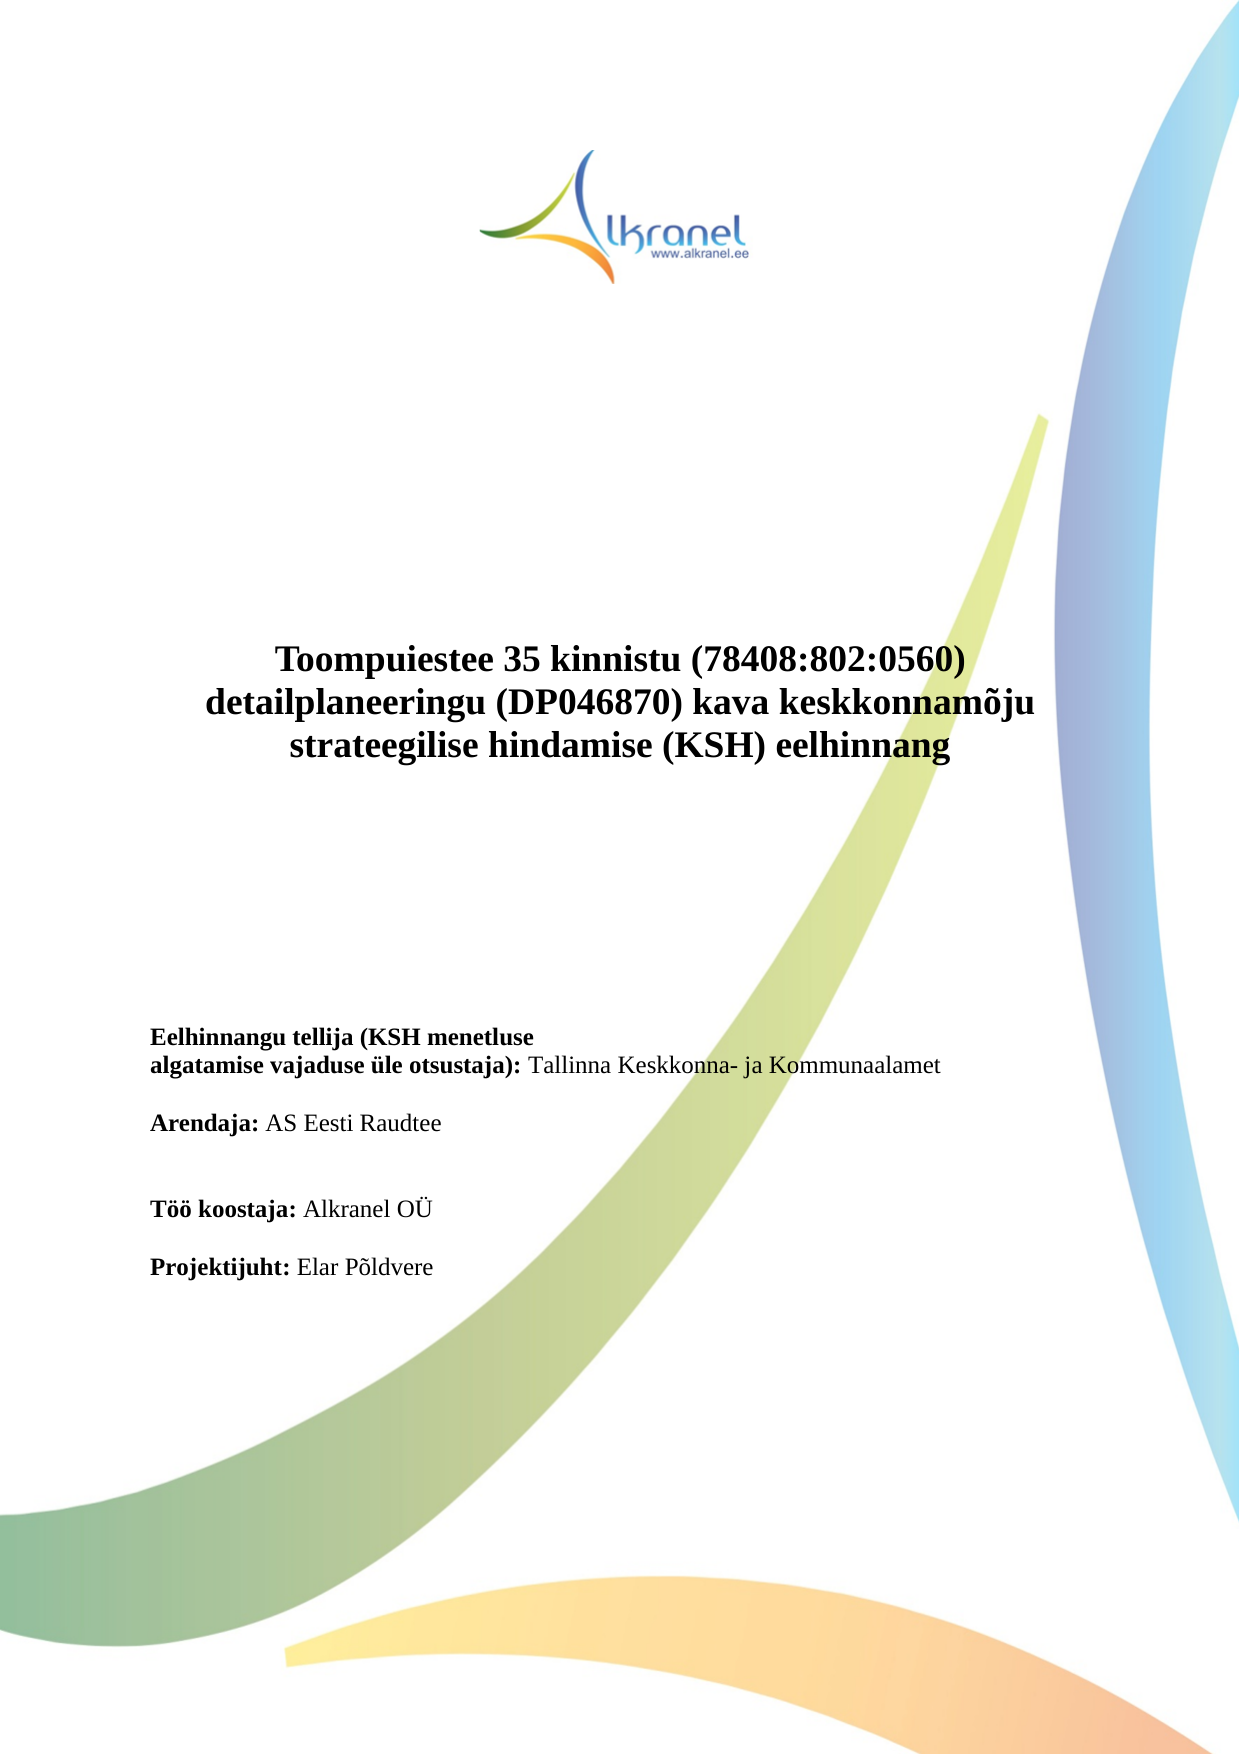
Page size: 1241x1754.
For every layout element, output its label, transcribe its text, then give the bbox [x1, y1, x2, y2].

text Arendaja: AS Eesti Raudtee [150, 1108, 1090, 1137]
text Töö koostaja: Alkranel OÜ [150, 1194, 1090, 1223]
picture [0, 0, 1239, 1754]
text Projektijuht: Elar Põldvere [150, 1252, 1090, 1281]
text Toompuiestee 35 kinnistu (78408:802:0560) detailplaneeringu (DP046870) kava keskkonnamõju strateegilise hindamise (KSH) eelhinnang [150, 636, 1090, 766]
text Eelhinnangu tellija (KSH menetluse algatamise vajaduse üle otsustaja): Tallinna Keskkonna- ja Kommunaalamet [150, 1022, 1090, 1079]
